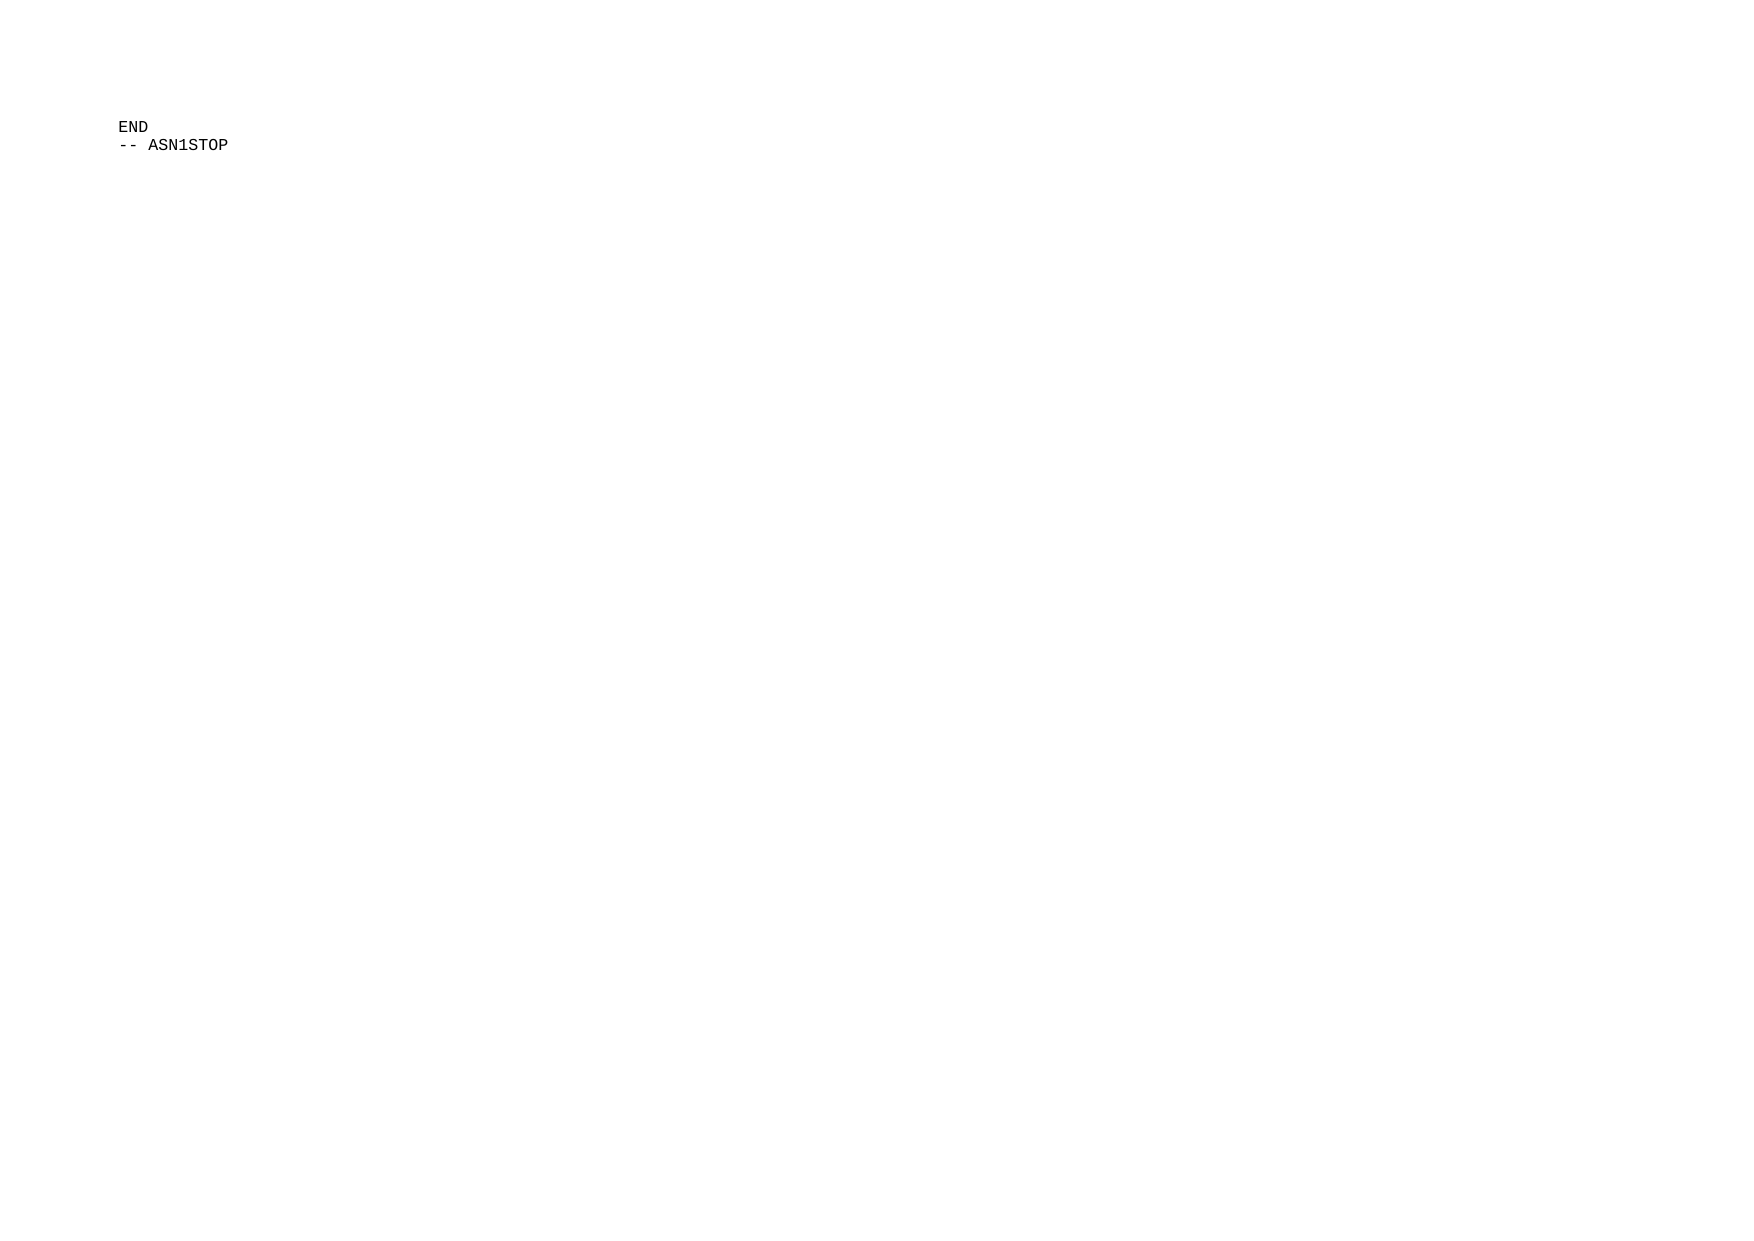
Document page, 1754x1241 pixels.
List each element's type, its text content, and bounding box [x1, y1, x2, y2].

text -- ASN1STOP [118, 137, 1606, 156]
text END [118, 118, 1606, 137]
